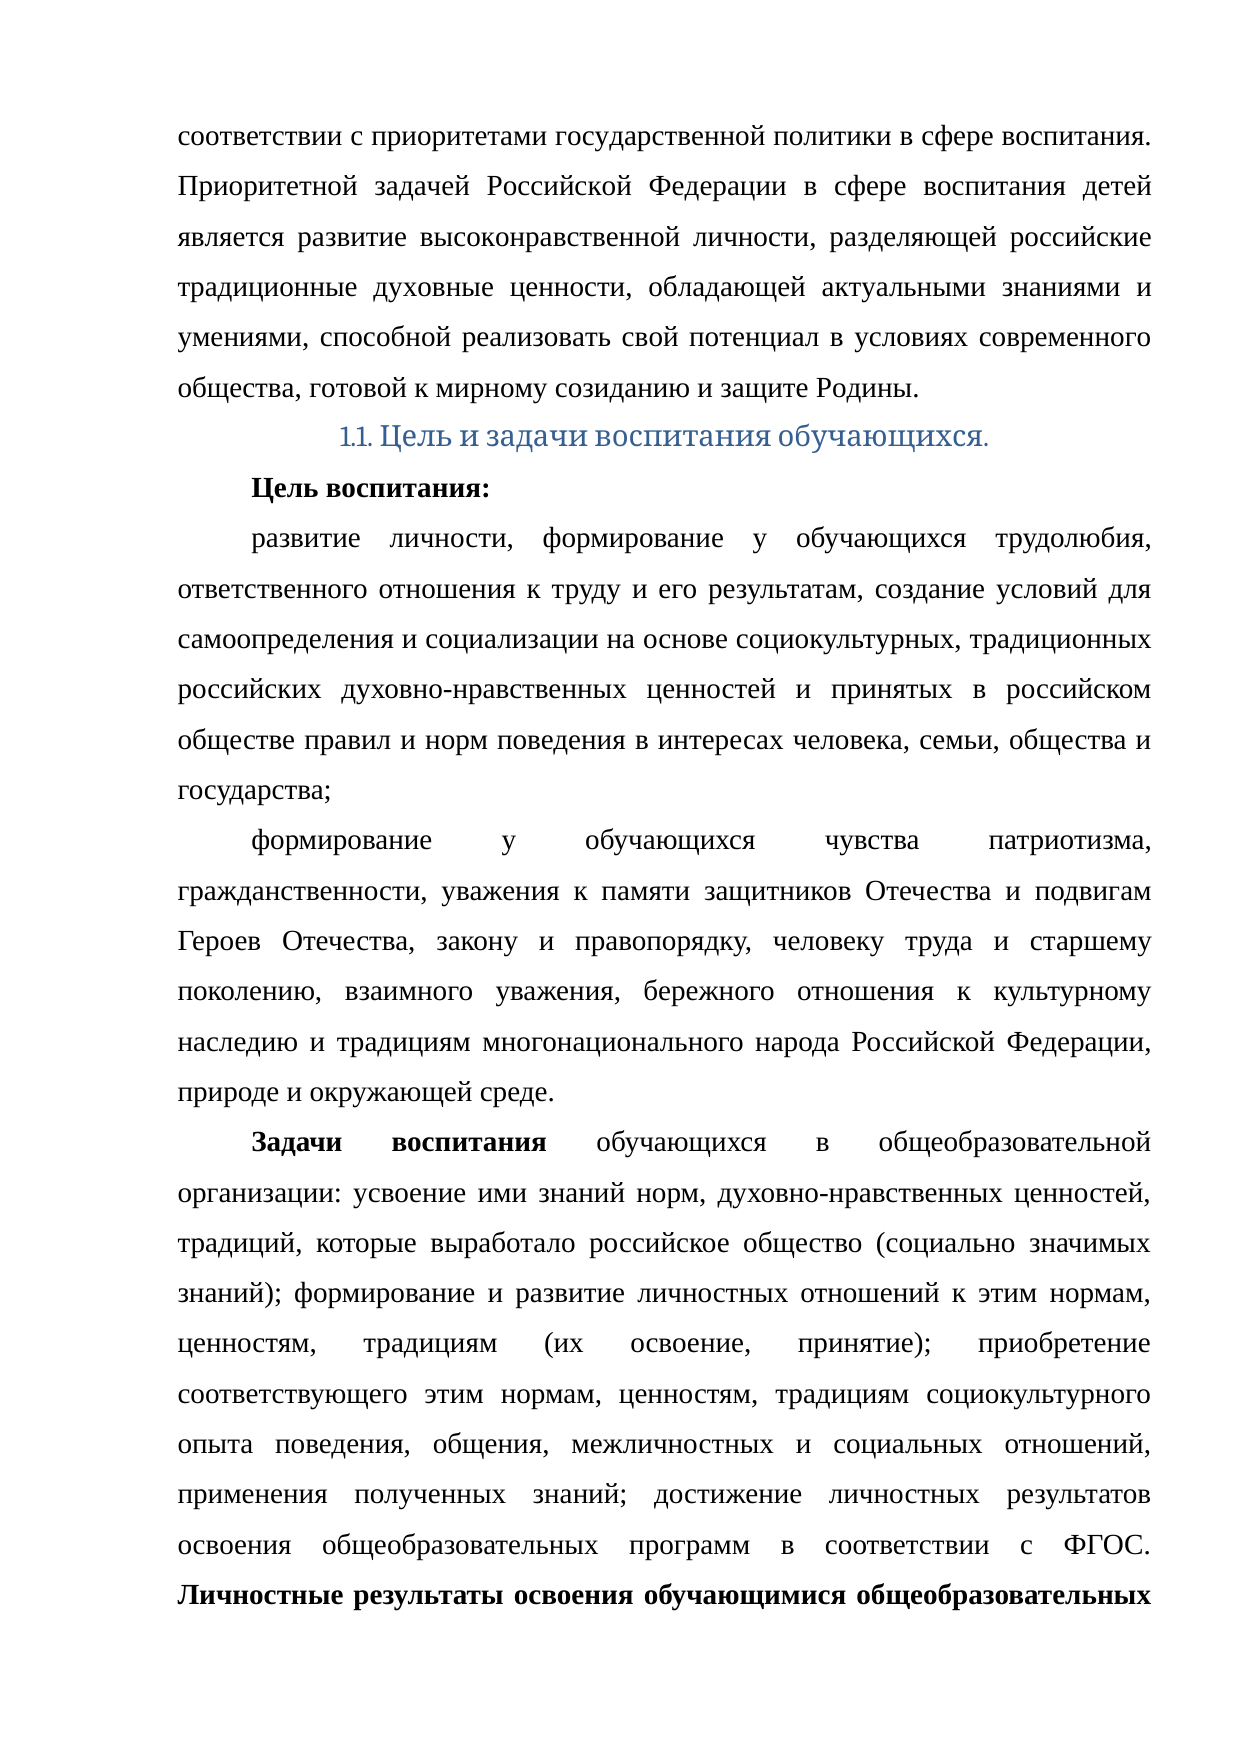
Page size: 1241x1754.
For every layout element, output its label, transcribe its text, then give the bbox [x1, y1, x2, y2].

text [177, 1124, 1152, 1611]
subtitle 1.1. Цель и задачи воспитания обучающихся. [177, 420, 1152, 453]
text формирование у обучающихся чувства патриотизма, гражданственности, уважения к памяти защитников Отечества и подвигам Героев Отечества, закону и правопорядку, человеку труда и старшему поколению, взаимного уважения, бережного отношения к культурному наследию и традициям многонационального народа Российской Федерации, природе и окружающей среде. [177, 822, 1152, 1108]
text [177, 118, 1152, 403]
text Цель воспитания: [177, 470, 1152, 504]
text развитие личности, формирование у обучающихся трудолюбия, ответственного отношения к труду и его результатам, создание условий для самоопределения и социализации на основе социокультурных, традиционных российских духовно-нравственных ценностей и принятых в российском обществе правил и норм поведения в интересах человека, семьи, общества и государства; [177, 521, 1152, 806]
